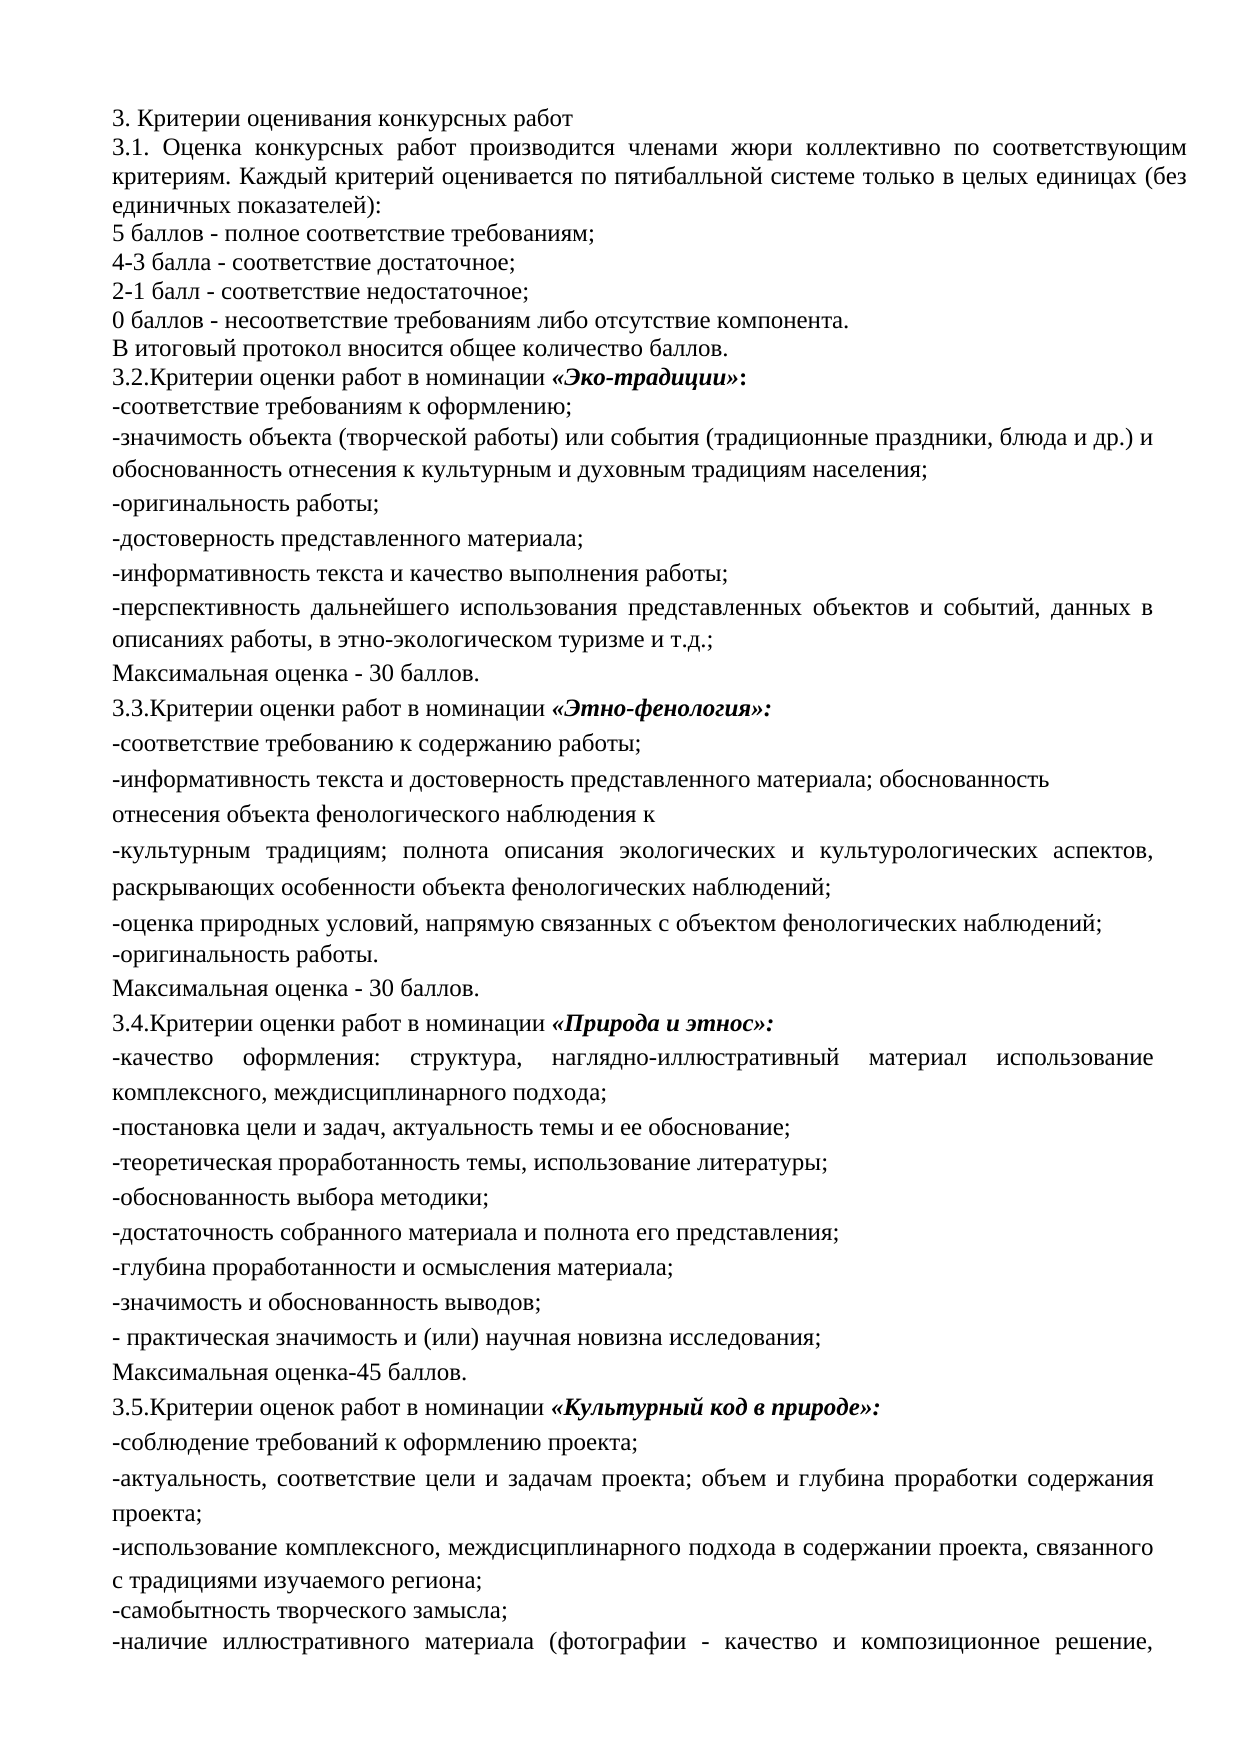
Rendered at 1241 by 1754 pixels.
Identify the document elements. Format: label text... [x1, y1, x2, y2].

list 3.3.Критерии оценки работ в номинации «Этно-фенология»: [112, 688, 1154, 723]
text 0 баллов - несоответствие требованиям либо отсутствие компонента. [112, 305, 1188, 333]
text -оригинальность работы; [112, 483, 1154, 518]
text -перспективность дальнейшего использования представленных объектов и событий, данных в описаниях работы, в этно-экологическом туризме и т.д.; [112, 588, 1154, 654]
text -самобытность творческого замысла; [112, 1595, 1154, 1624]
text -качество оформления: структура, наглядно-иллюстративный материал использование комплексного, междисциплинарного подхода; [112, 1037, 1154, 1107]
text 3.1. Оценка конкурсных работ производится членами жюри коллективно по соответствующим критериям. Каждый критерий оценивается по пятибалльной системе только в целых единицах (без единичных показателей): [112, 132, 1188, 218]
text -значимость объекта (творческой работы) или события (традиционные праздники, блюда и др.) и обоснованность отнесения к культурным и духовным традициям населения; [112, 421, 1154, 483]
text -соответствие требованию к содержанию работы; [112, 723, 1154, 759]
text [112, 1626, 1154, 1655]
text -достаточность собранного материала и полнота его представления; [112, 1212, 1154, 1247]
text - практическая значимость и (или) научная новизна исследования; [112, 1317, 1154, 1352]
text -достоверность представленного материала; [112, 518, 1154, 553]
list 3.4.Критерии оценки работ в номинации «Природа и этнос»: [112, 1008, 1154, 1037]
text Максимальная оценка-45 баллов. [112, 1352, 1154, 1387]
text Максимальная оценка - 30 баллов. [112, 654, 1154, 688]
text -обоснованность выбора методики; [112, 1177, 1154, 1212]
text -соблюдение требований к оформлению проекта; [112, 1422, 1154, 1458]
list 3.5.Критерии оценок работ в номинации «Культурный код в природе»: [112, 1387, 1154, 1422]
text -глубина проработанности и осмысления материала; [112, 1247, 1154, 1282]
text -культурным традициям; полнота описания экологических и культурологических аспектов, раскрывающих особенности объекта фенологических наблюдений; [112, 830, 1154, 903]
text В итоговый протокол вносится общее количество баллов. [112, 333, 1188, 362]
text 3. Критерии оценивания конкурсных работ [112, 103, 1188, 132]
text 2-1 балл - соответствие недостаточное; [112, 276, 1188, 305]
text -значимость и обоснованность выводов; [112, 1282, 1154, 1317]
text -теоретическая проработанность темы, использование литературы; [112, 1142, 1154, 1177]
text -соответствие требованиям к оформлению; [112, 391, 1154, 421]
list 3.2.Критерии оценки работ в номинации «Эко-традиции»: [112, 362, 1154, 391]
text Максимальная оценка - 30 баллов. [112, 973, 1154, 1003]
text -актуальность, соответствие цели и задачам проекта; объем и глубина проработки содержания проекта; [112, 1458, 1154, 1529]
text -оригинальность работы. [112, 939, 1154, 968]
text -информативность текста и качество выполнения работы; [112, 553, 1154, 588]
text -использование комплексного, междисциплинарного подхода в содержании проекта, связанного с традициями изучаемого региона; [112, 1529, 1154, 1595]
text -оценка природных условий, напрямую связанных с объектом фенологических наблюдений; [112, 903, 1154, 939]
text 5 баллов - полное соответствие требованиям; [112, 218, 1188, 247]
text 4-3 балла - соответствие достаточное; [112, 247, 1188, 276]
text -постановка цели и задач, актуальность темы и ее обоснование; [112, 1107, 1154, 1142]
text -информативность текста и достоверность представленного материала; обоснованность отнесения объекта фенологического наблюдения к [112, 759, 1154, 830]
